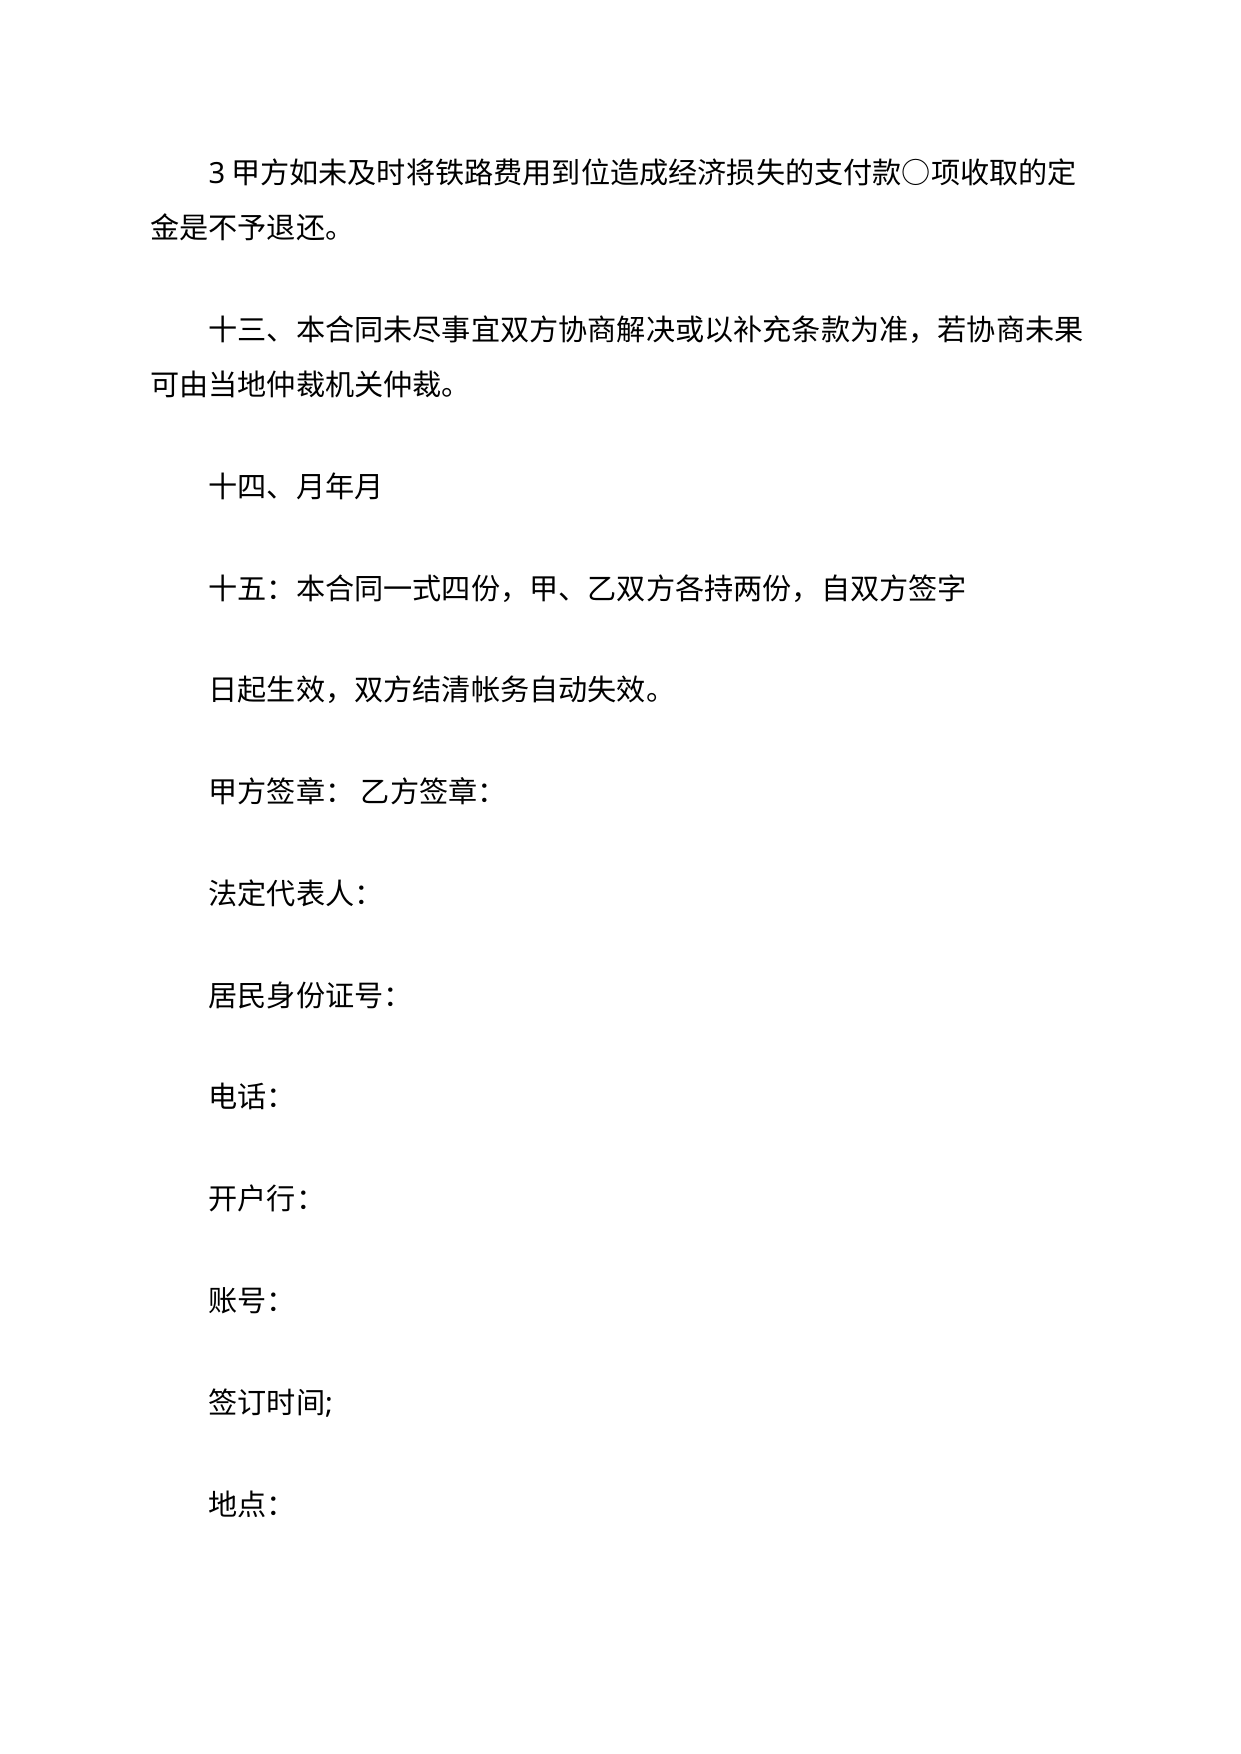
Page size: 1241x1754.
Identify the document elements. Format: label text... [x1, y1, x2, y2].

text 十五：本合同一式四份，甲、乙双方各持两份，自双方签字 [150, 565, 1090, 607]
text 甲方签章： 乙方签章： [150, 769, 1090, 811]
text 居民身份证号： [150, 972, 1090, 1014]
text 十三、本合同未尽事宜双方协商解决或以补充条款为准，若协商未果可由当地仲裁机关仲裁。 [150, 307, 1090, 404]
text 十四、月年月 [150, 463, 1090, 506]
text 账号： [150, 1278, 1090, 1320]
text 地点： [150, 1481, 1090, 1524]
text 开户行： [150, 1176, 1090, 1218]
text 3甲方如未及时将铁路费用到位造成经济损失的支付款○项收取的定金是不予退还。 [150, 150, 1090, 247]
text 签订时间; [150, 1379, 1090, 1422]
text 法定代表人： [150, 871, 1090, 913]
text 日起生效，双方结清帐务自动失效。 [150, 667, 1090, 709]
text 电话： [150, 1074, 1090, 1116]
